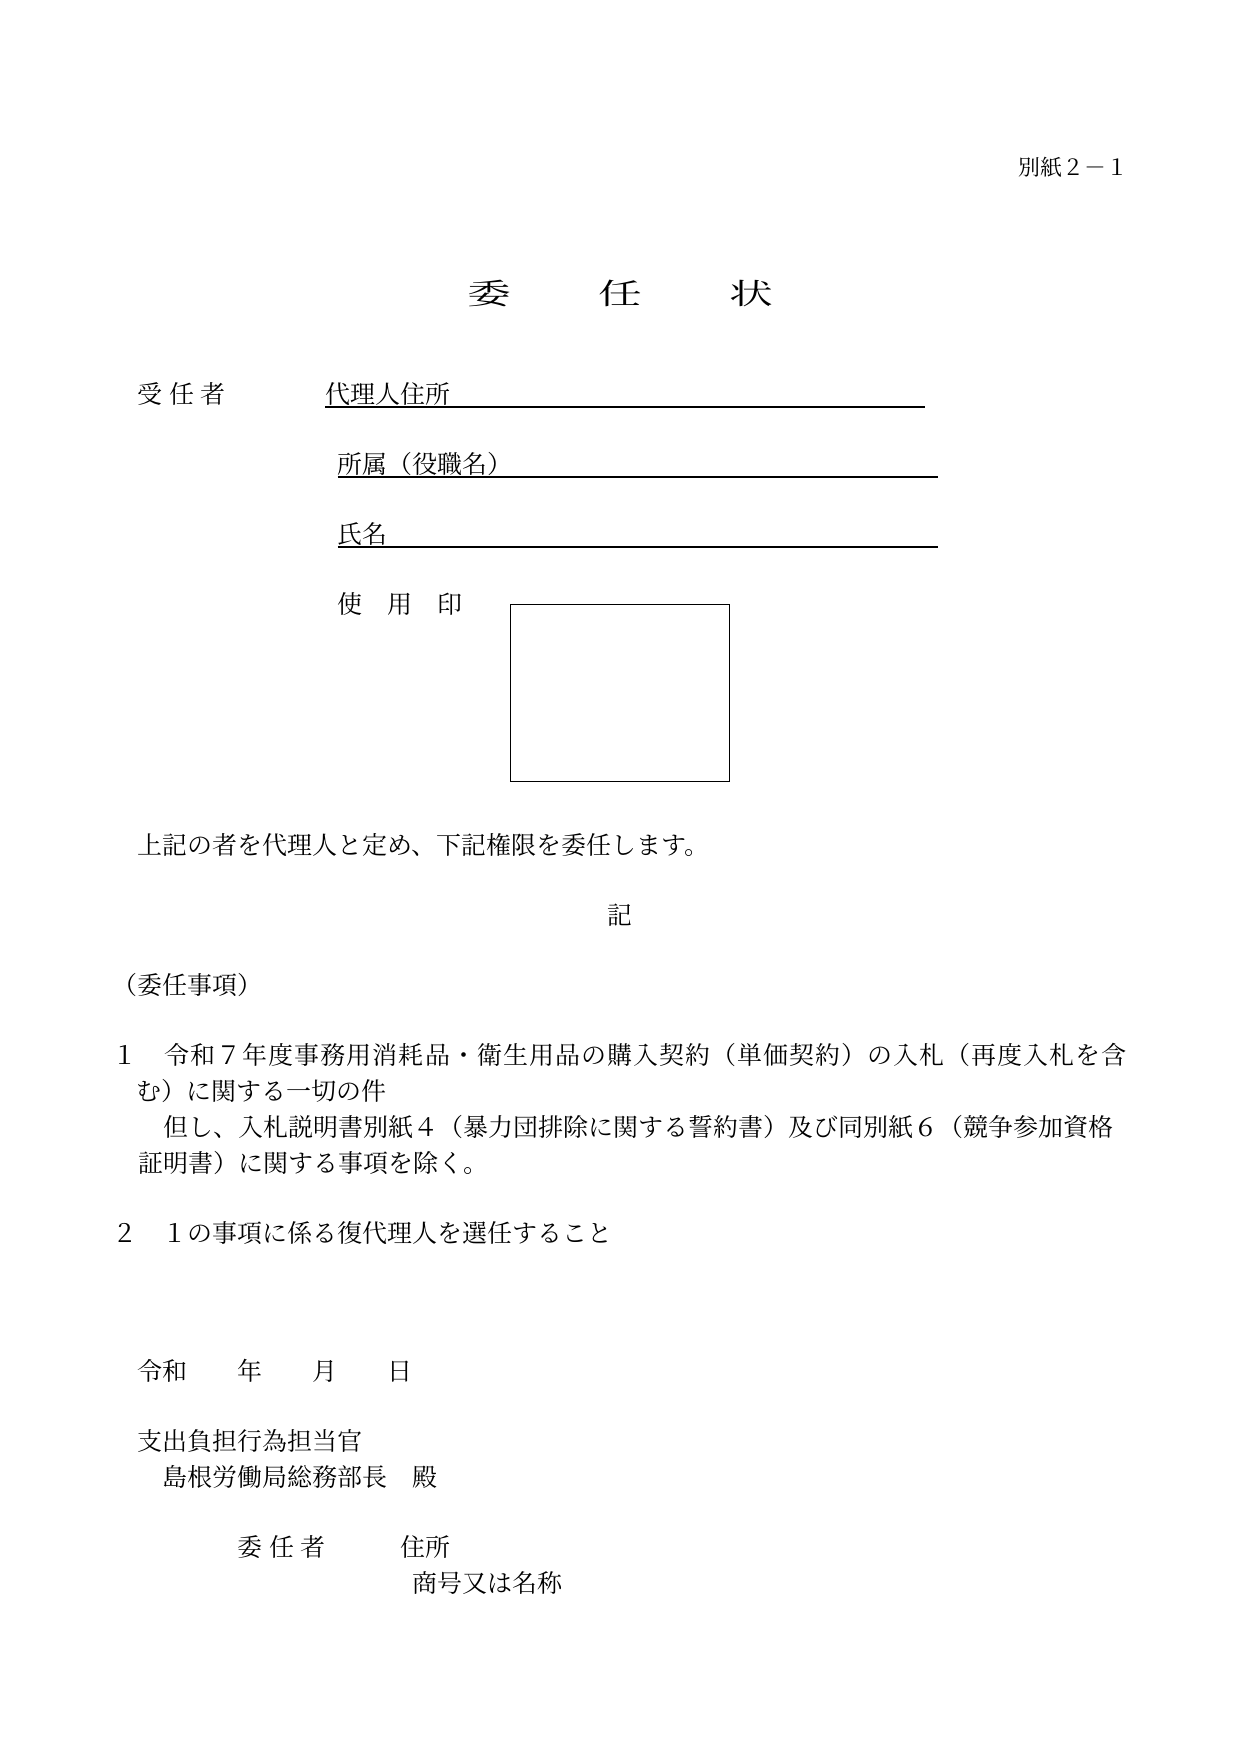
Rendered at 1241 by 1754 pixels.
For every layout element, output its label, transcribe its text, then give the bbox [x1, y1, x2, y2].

text 支出負担行為担当官 [112, 1421, 1128, 1457]
text 上記の者を代理人と定め、下記権限を委任します。 [112, 826, 1128, 861]
text ２ １の事項に係る復代理人を選任すること [112, 1213, 1128, 1249]
text 商号又は名称 [112, 1563, 1128, 1599]
text 但し、入札説明書別紙４（暴力団排除に関する誓約書）及び同別紙６（競争参加資格証明書）に関する事項を除く。 [139, 1107, 1128, 1179]
text 委 任 者 住所 [112, 1527, 1128, 1563]
text 氏名 [112, 515, 1128, 551]
text 記 [112, 896, 1128, 931]
table_header [511, 605, 729, 781]
text 別紙２－１ [112, 150, 1128, 181]
text １ 令和７年度事務用消耗品・衛生用品の購入契約（単価契約）の入札（再度入札を含む）に関する一切の件 [112, 1036, 1128, 1107]
text 島根労働局総務部長 殿 [112, 1457, 1128, 1493]
text 委 任 状 [112, 271, 1128, 313]
text 受 任 者 代理人住所 [112, 375, 1128, 411]
text 令和 年 月 日 [112, 1351, 1128, 1387]
text 使 用 印 [112, 585, 1128, 621]
text 所属（役職名） [112, 445, 1128, 481]
text （委任事項） [112, 966, 1128, 1001]
